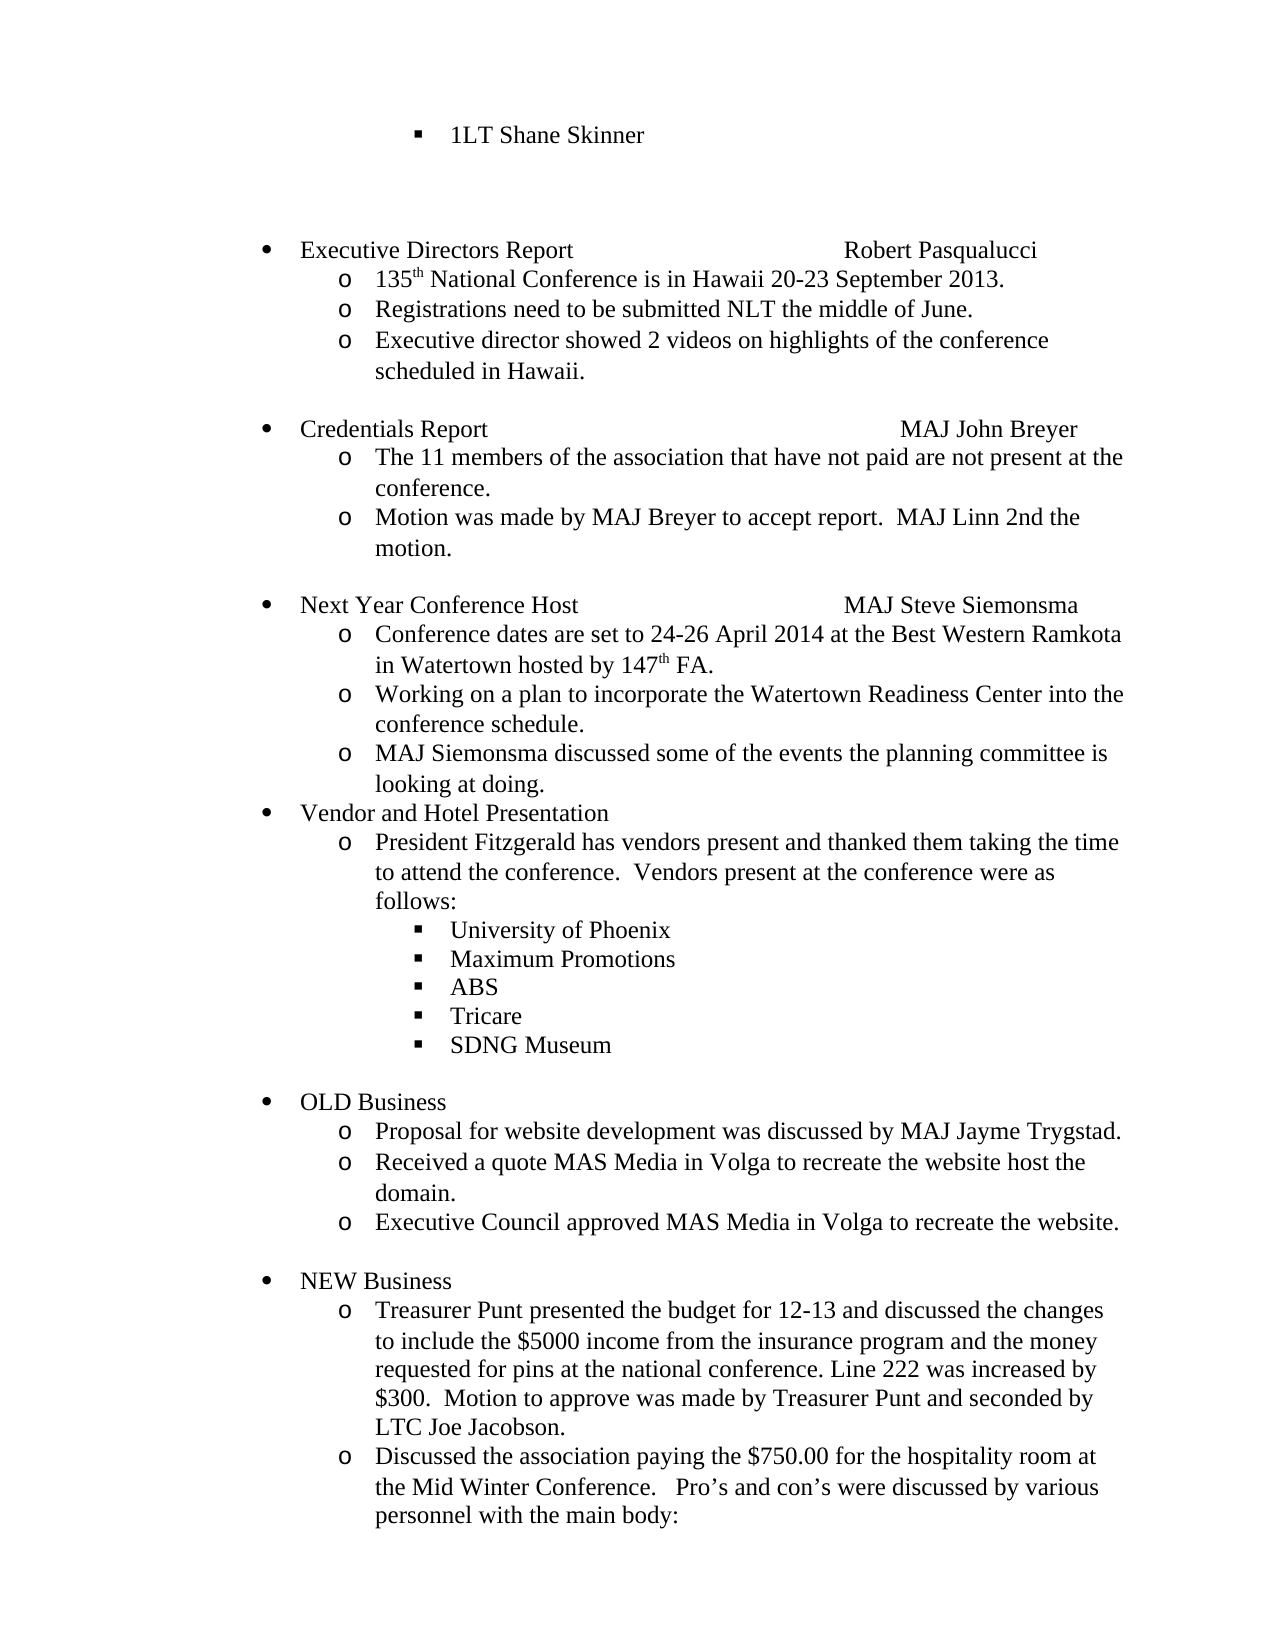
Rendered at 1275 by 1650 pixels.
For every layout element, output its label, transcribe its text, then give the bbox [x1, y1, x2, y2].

list Discussed the association paying the $750.00 for the hospitality room at the Mid Winter Conference. Pro’s and con’s were discussed by various personnel with the main body: [337, 1441, 1125, 1529]
list Treasurer Punt presented the budget for 12-13 and discussed the changes to include the $5000 income from the insurance program and the money requested for pins at the national conference. Line 222 was increased by $300. Motion to approve was made by Treasurer Punt and seconded by LTC Joe Jacobson. [337, 1295, 1125, 1441]
list Received a quote MAS Media in Volga to recreate the website host the domain. [337, 1147, 1125, 1207]
list MAJ Siemonsma discussed some of the events the planning committee is looking at doing. [337, 738, 1125, 798]
list Next Year Conference Host MAJ Steve Siemonsma [262, 590, 1125, 619]
list OLD Business [262, 1087, 1125, 1116]
list NEW Business [262, 1266, 1125, 1295]
list Proposal for website development was discussed by MAJ Jayme Trygstad. [337, 1116, 1125, 1147]
list Maximum Promotions [412, 944, 1125, 972]
list University of Phoenix [412, 915, 1125, 944]
list Vendor and Hotel Presentation [262, 798, 1125, 827]
list Registrations need to be submitted NLT the middle of June. [337, 294, 1125, 325]
list SDNG Museum [412, 1030, 1125, 1059]
list 135th National Conference is in Hawaii 20-23 September 2013. [337, 264, 1125, 294]
list 1LT Shane Skinner [412, 120, 1125, 149]
list Executive director showed 2 videos on highlights of the conference scheduled in Hawaii. [337, 325, 1125, 385]
list Executive Council approved MAS Media in Volga to recreate the website. [337, 1207, 1125, 1237]
list ABS [412, 972, 1125, 1001]
list Executive Directors Report Robert Pasqualucci [262, 235, 1125, 264]
list President Fitzgerald has vendors present and thanked them taking the time to attend the conference. Vendors present at the conference were as follows: [337, 827, 1125, 915]
list Motion was made by MAJ Breyer to accept report. MAJ Linn 2nd the motion. [337, 502, 1125, 562]
list Tricare [412, 1001, 1125, 1030]
list Working on a plan to incorporate the Watertown Readiness Center into the conference schedule. [337, 679, 1125, 738]
list Conference dates are set to 24-26 April 2014 at the Best Western Ramkota in Watertown hosted by 147th FA. [337, 619, 1125, 679]
list The 11 members of the association that have not paid are not present at the conference. [337, 442, 1125, 502]
list Credentials Report MAJ John Breyer [262, 414, 1125, 442]
